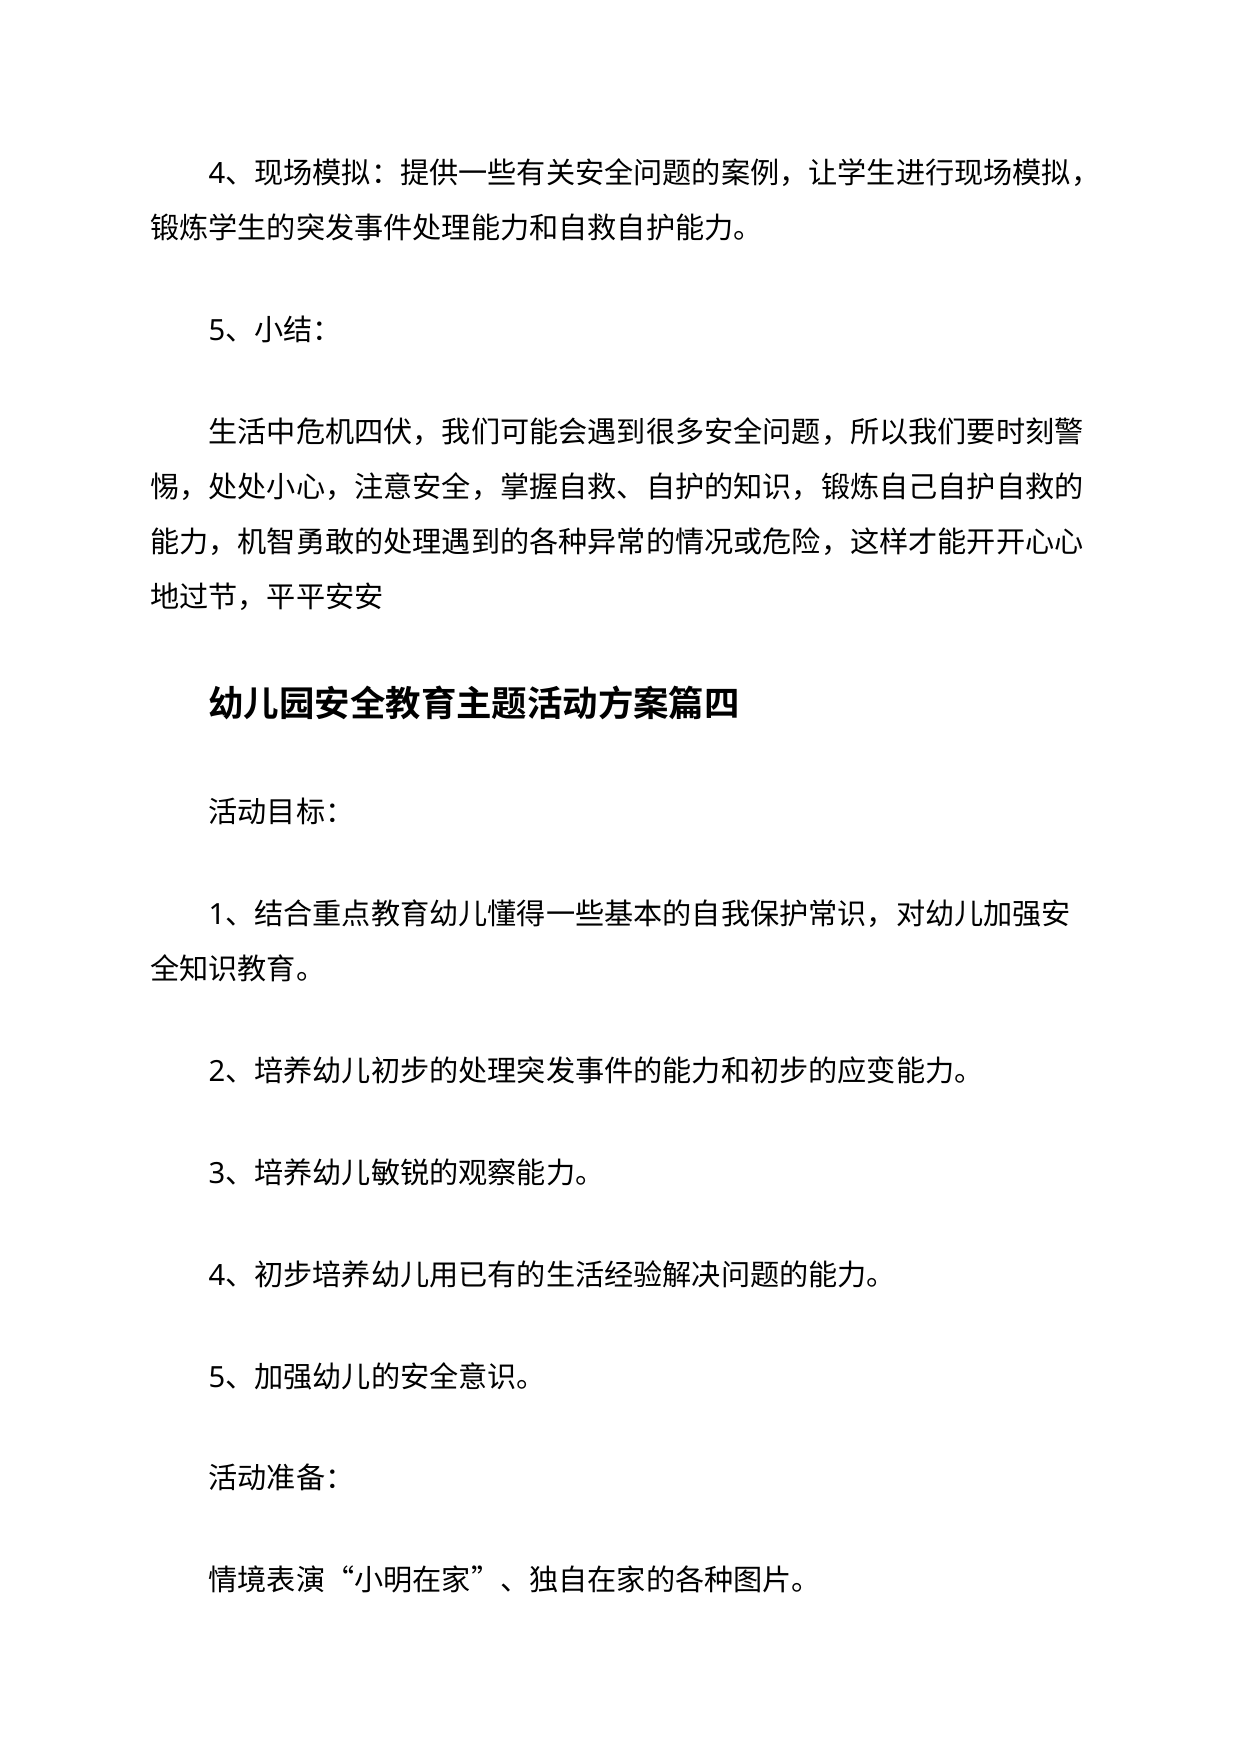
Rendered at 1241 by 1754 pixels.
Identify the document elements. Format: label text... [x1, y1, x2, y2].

text 1、结合重点教育幼儿懂得一些基本的自我保护常识，对幼儿加强安全知识教育。 [150, 890, 1090, 988]
text 4、现场模拟：提供一些有关安全问题的案例，让学生进行现场模拟，锻炼学生的突发事件处理能力和自救自护能力。 [150, 150, 1090, 247]
text 5、小结： [150, 307, 1090, 349]
text 生活中危机四伏，我们可能会遇到很多安全问题，所以我们要时刻警惕，处处小心，注意安全，掌握自救、自护的知识，锻炼自己自护自救的能力，机智勇敢的处理遇到的各种异常的情况或危险，这样才能开开心心地过节，平平安安 [150, 409, 1090, 616]
text 2、培养幼儿初步的处理突发事件的能力和初步的应变能力。 [150, 1047, 1090, 1089]
text 幼儿园安全教育主题活动方案篇四 [150, 675, 1090, 726]
text 4、初步培养幼儿用已有的生活经验解决问题的能力。 [150, 1251, 1090, 1293]
text 5、加强幼儿的安全意识。 [150, 1353, 1090, 1396]
text 3、培养幼儿敏锐的观察能力。 [150, 1149, 1090, 1192]
text 活动准备： [150, 1455, 1090, 1497]
text 情境表演“小明在家”、独自在家的各种图片。 [150, 1557, 1090, 1599]
text 活动目标： [150, 789, 1090, 831]
